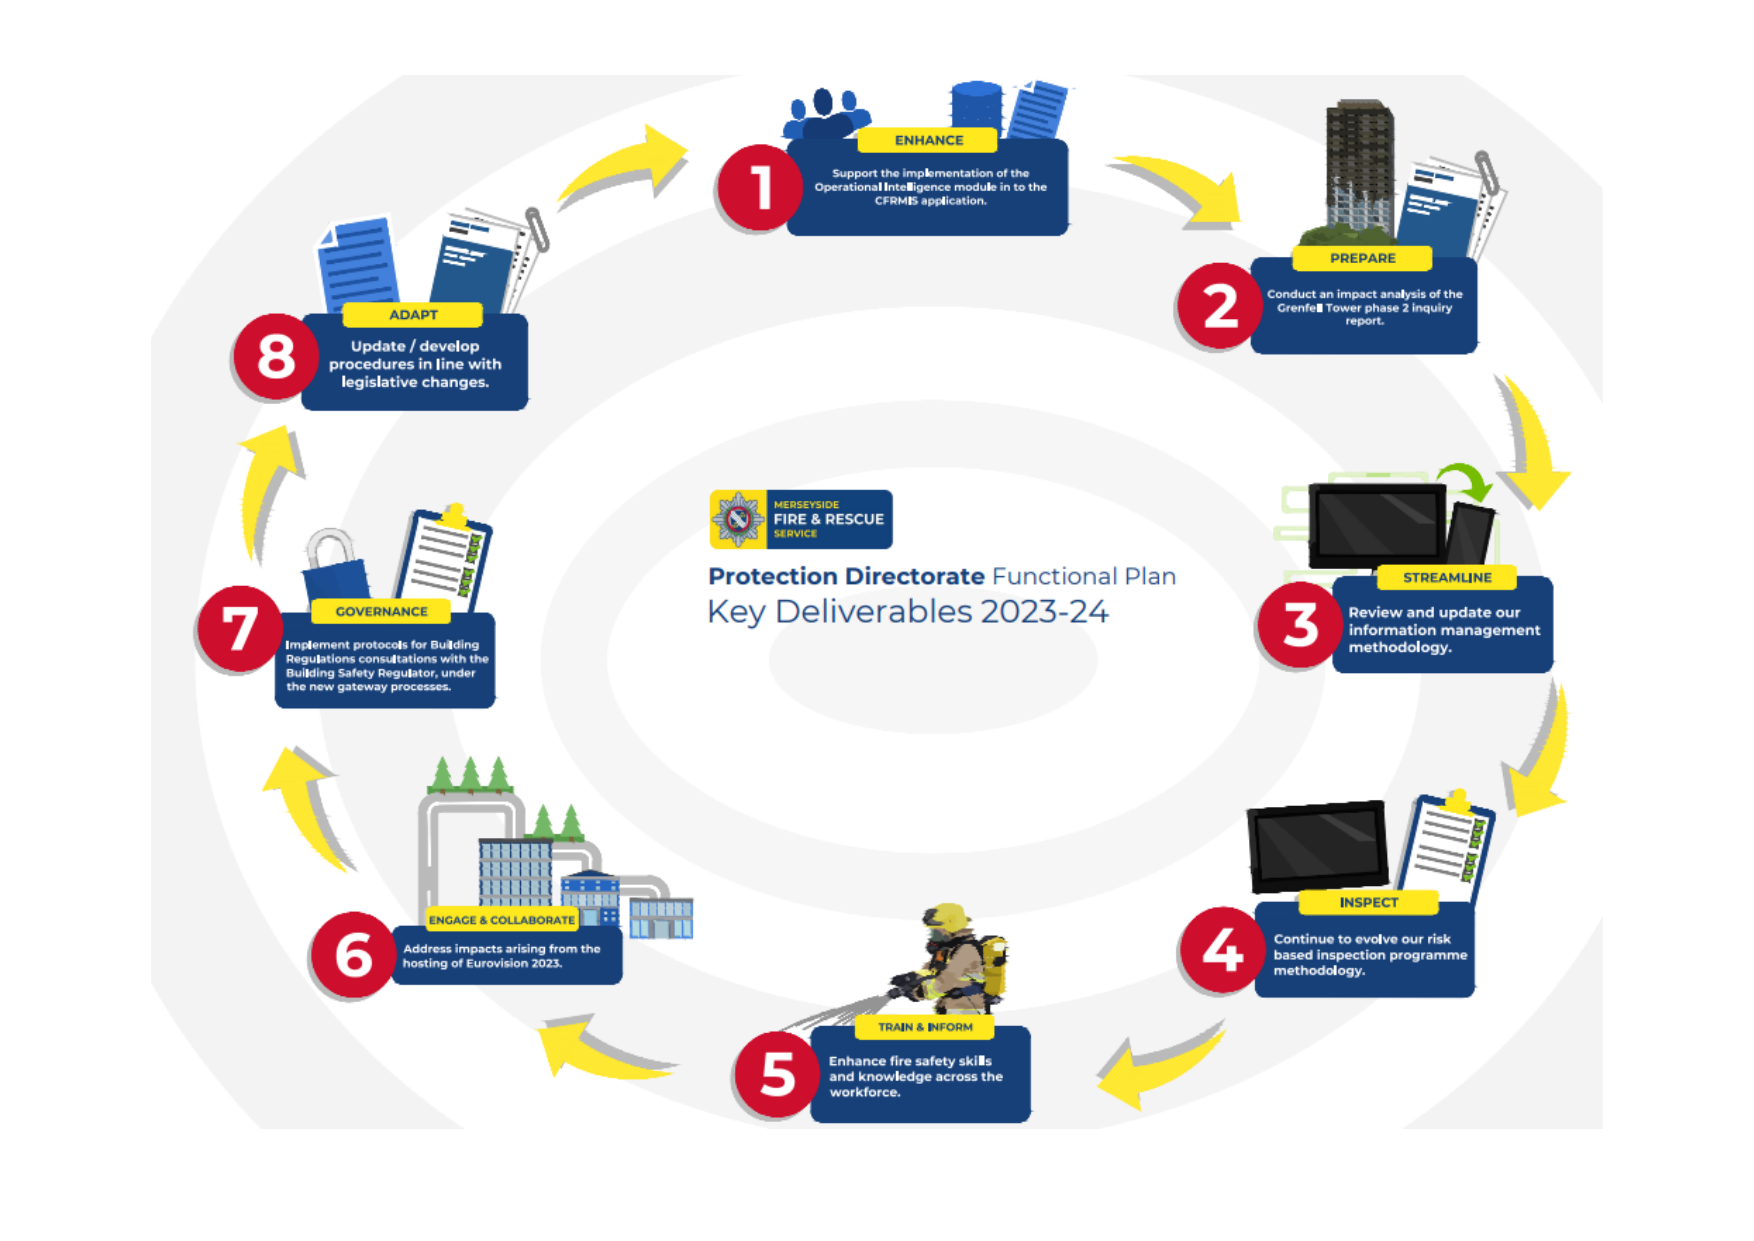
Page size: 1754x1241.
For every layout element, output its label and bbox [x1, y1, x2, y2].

picture [151, 75, 1603, 1129]
